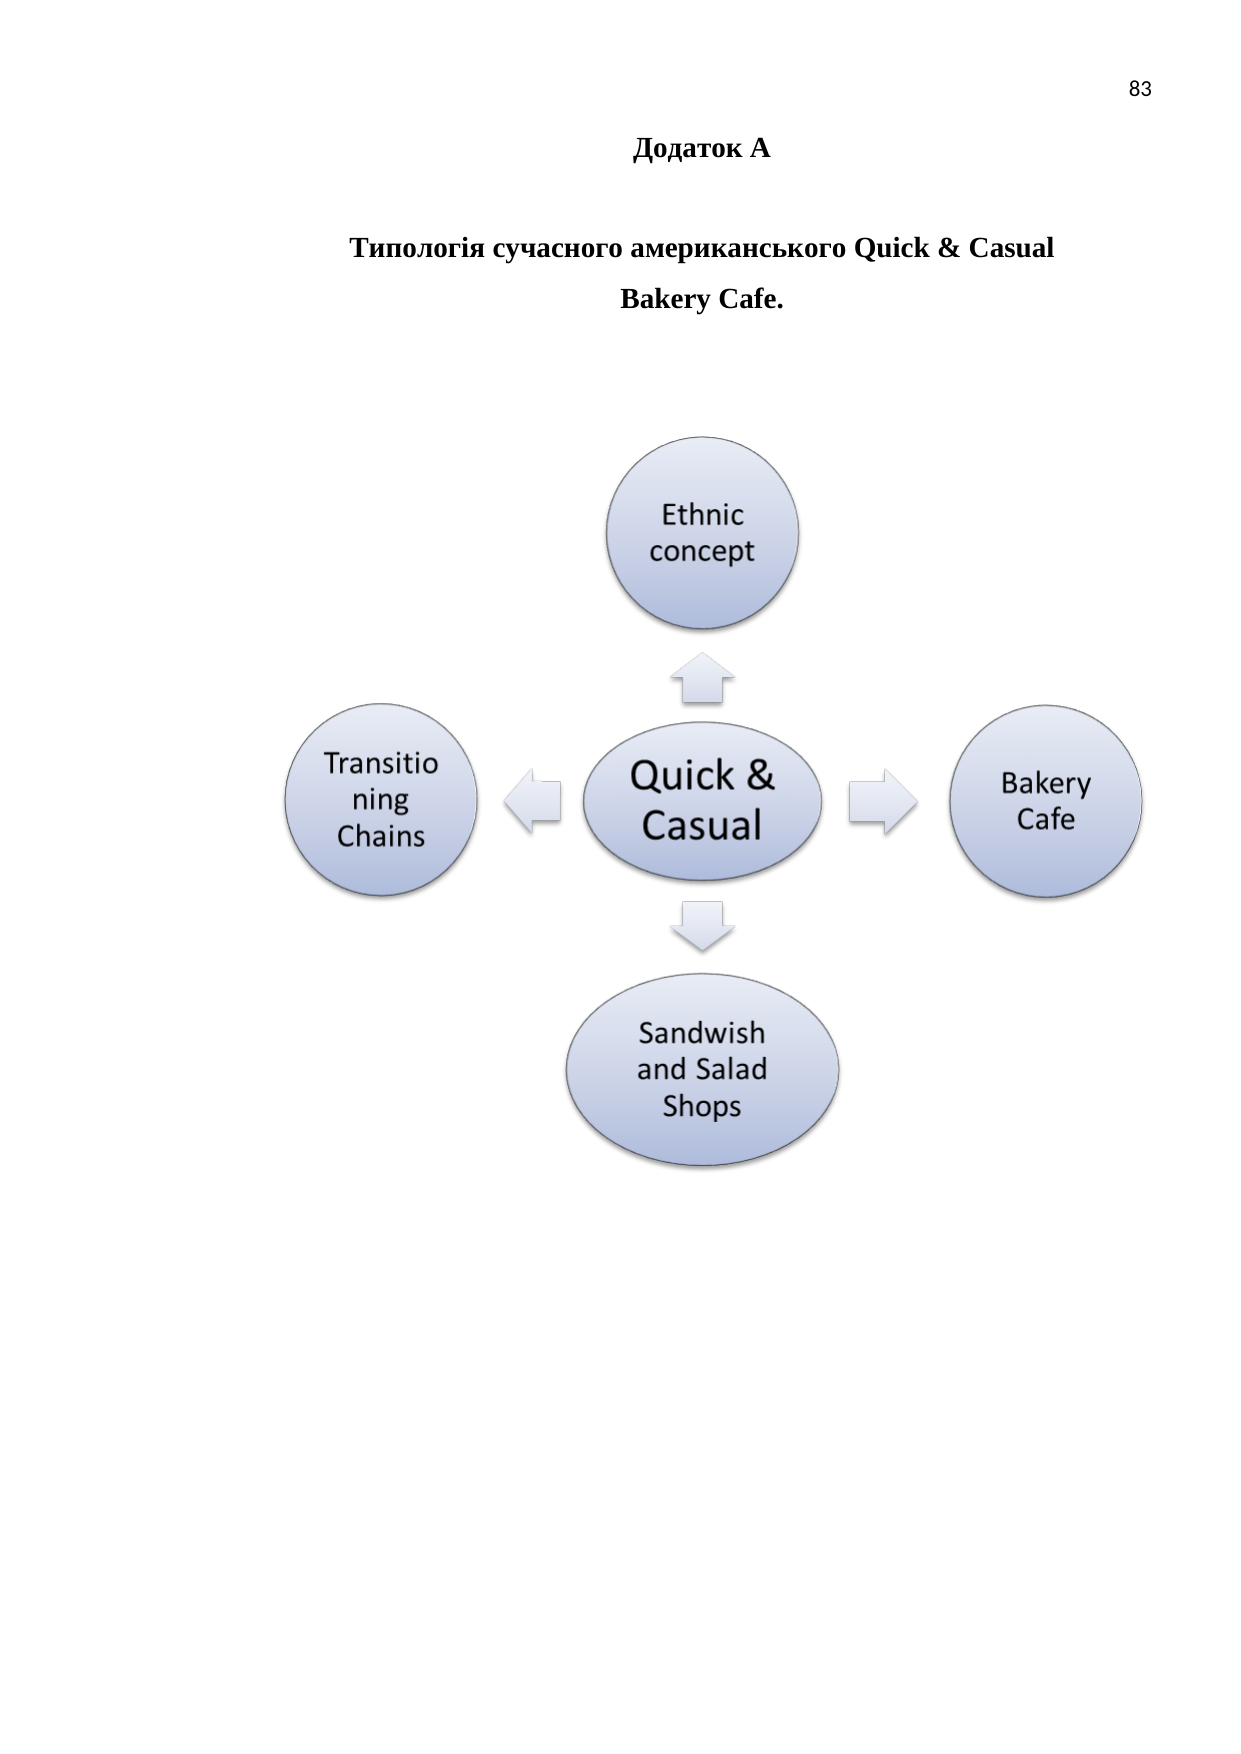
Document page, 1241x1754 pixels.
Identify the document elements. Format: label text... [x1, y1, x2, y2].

picture [252, 431, 1153, 1178]
text Додаток А [177, 130, 1152, 163]
text Bakery Cafe. [177, 281, 1152, 314]
text Типологія сучасного американського Quick & Casual [177, 230, 1152, 264]
